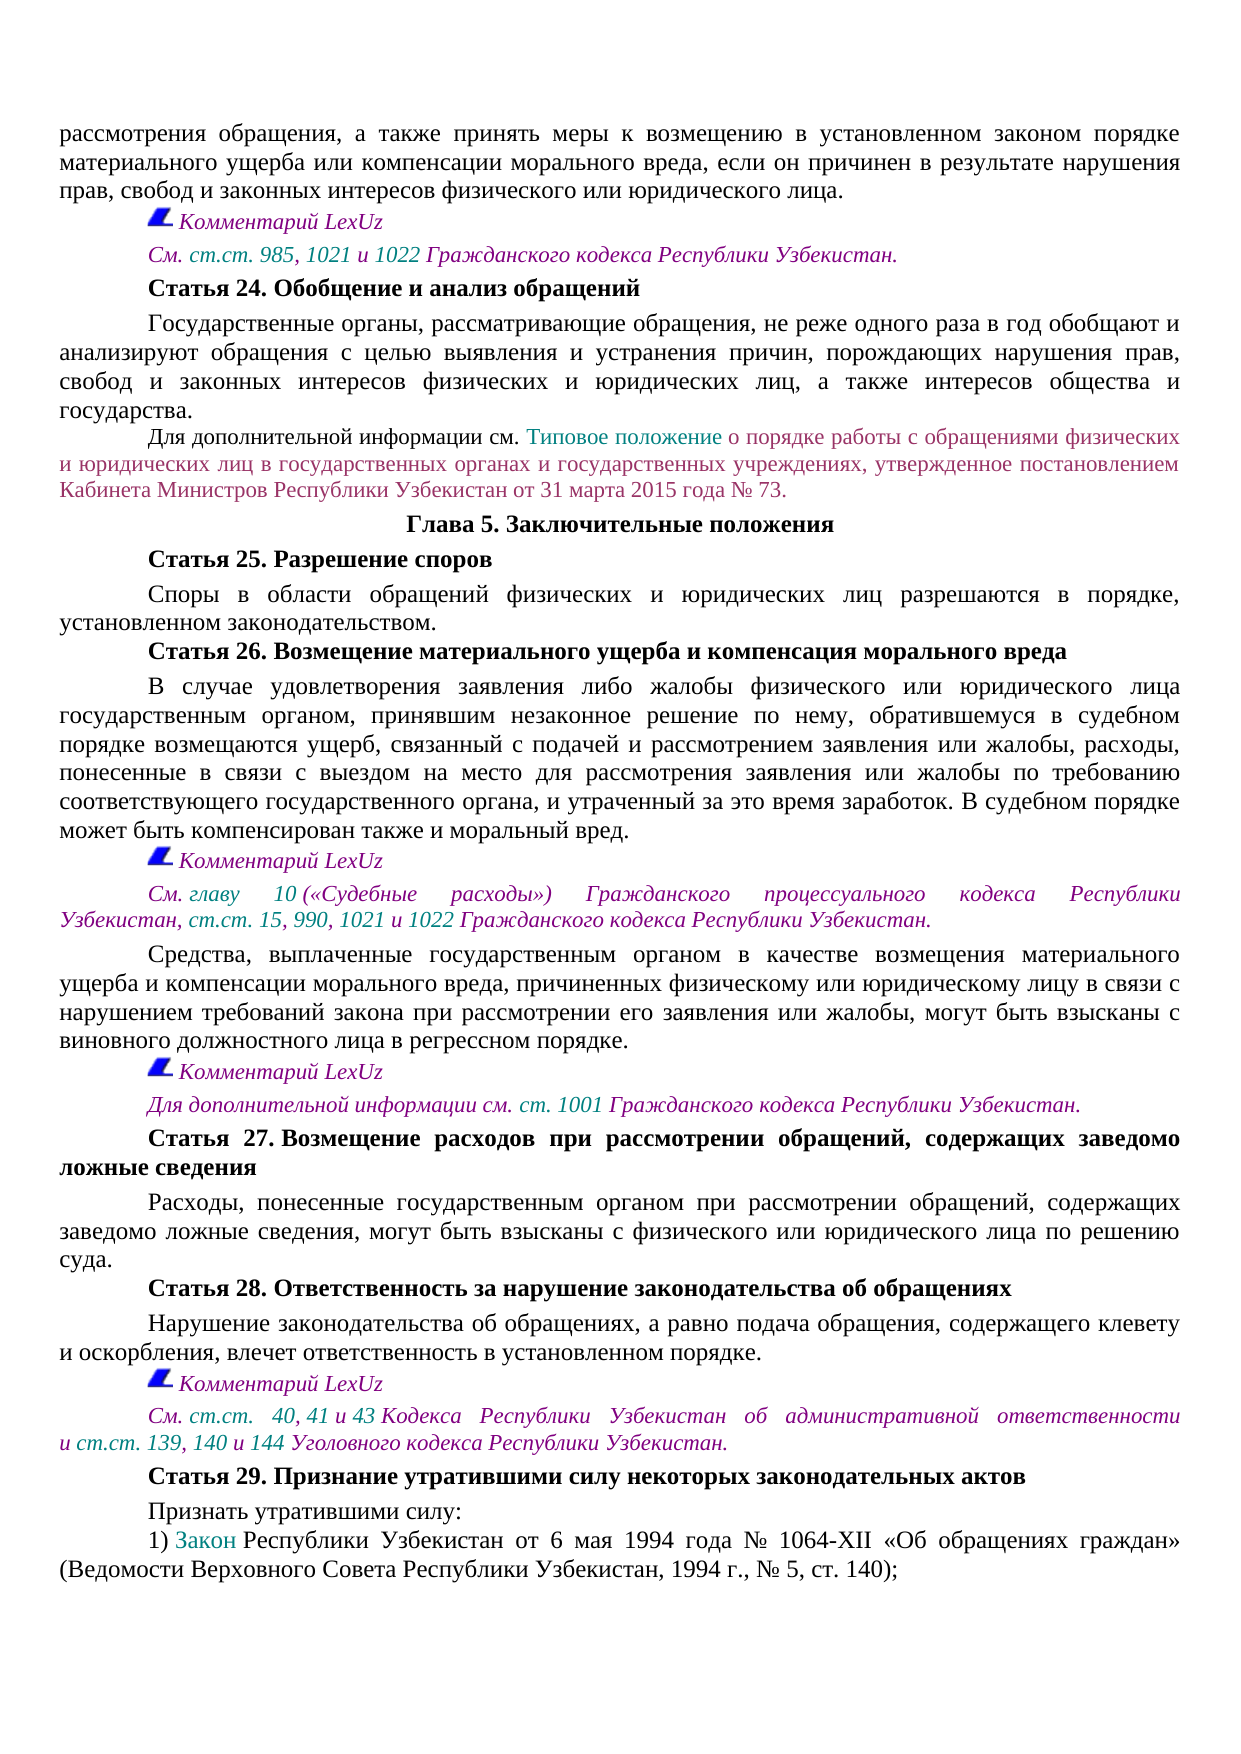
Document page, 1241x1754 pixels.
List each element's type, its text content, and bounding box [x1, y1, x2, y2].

text В случае удовлетворения заявления либо жалобы физического или юридического лица государственным органом, принявшим незаконное решение по нему, обратившемуся в судебном порядке возмещаются ущерб, связанный с подачей и рассмотрением заявления или жалобы, расходы, понесенные в связи с выездом на место для рассмотрения заявления или жалобы по требованию соответствующего государственного органа, и утраченный за это время заработок. В судебном порядке может быть компенсирован также и моральный вред. [59, 671, 1181, 844]
text Государственные органы, рассматривающие обращения, не реже одного раза в год обобщают и анализируют обращения с целью выявления и устранения причин, порождающих нарушения прав, свобод и законных интересов физических и юридических лиц, а также интересов общества и государства. [59, 308, 1181, 423]
text Статья 24. Обобщение и анализ обращений [59, 273, 1181, 302]
text См. ст.ст. 40, 41 и 43 Кодекса Республики Узбекистан об административной ответственности и ст.ст. 139, 140 и 144 Уголовного кодекса Республики Узбекистан. [59, 1402, 1181, 1455]
picture [147, 204, 173, 230]
text Комментарий LexUz [59, 204, 1181, 234]
text Признать утратившими силу: [59, 1496, 1181, 1525]
text Статья 26. Возмещение материального ущерба и компенсация морального вреда [59, 636, 1181, 665]
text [59, 118, 1181, 204]
text Нарушение законодательства об обращениях, а равно подача обращения, содержащего клевету и оскорбления, влечет ответственность в установленном порядке. [59, 1308, 1181, 1366]
text Статья 29. Признание утратившими силу некоторых законодательных актов [59, 1461, 1181, 1490]
text 1) Закон Республики Узбекистан от 6 мая 1994 года № 1064-ХII «Об обращениях граждан» (Ведомости Верховного Совета Республики Узбекистан, 1994 г., № 5, ст. 140); [59, 1525, 1181, 1582]
text Комментарий LexUz [59, 844, 1181, 874]
text Для дополнительной информации см. ст. 1001 Гражданского кодекса Республики Узбекистан. [59, 1091, 1181, 1117]
text См. ст.ст. 985, 1021 и 1022 Гражданского кодекса Республики Узбекистан. [59, 241, 1181, 267]
text Комментарий LexUz [59, 1054, 1181, 1084]
picture [147, 843, 173, 869]
text Расходы, понесенные государственным органом при рассмотрении обращений, содержащих заведомо ложные сведения, могут быть взысканы с физического или юридического лица по решению суда. [59, 1187, 1181, 1273]
text Для дополнительной информации см. Типовое положение о порядке работы с обращениями физических и юридических лиц в государственных органах и государственных учреждениях, утвержденное постановлением Кабинета Министров Республики Узбекистан от 31 марта 2015 года № 73. [59, 423, 1181, 502]
text Статья 25. Разрешение споров [59, 544, 1181, 572]
picture [147, 1054, 173, 1080]
text Глава 5. Заключительные положения [59, 509, 1181, 537]
text Комментарий LexUz [59, 1366, 1181, 1396]
text Споры в области обращений физических и юридических лиц разрешаются в порядке, установленном законодательством. [59, 579, 1181, 636]
picture [147, 1365, 173, 1391]
text Средства, выплаченные государственным органом в качестве возмещения материального ущерба и компенсации морального вреда, причиненных физическому или юридическому лицу в связи с нарушением требований закона при рассмотрении его заявления или жалобы, могут быть взысканы с виновного должностного лица в регрессном порядке. [59, 939, 1181, 1054]
text Статья 27. Возмещение расходов при рассмотрении обращений, содержащих заведомо ложные сведения [59, 1123, 1181, 1181]
text См. главу 10 («Судебные расходы») Гражданского процессуального кодекса Республики Узбекистан, ст.ст. 15, 990, 1021 и 1022 Гражданского кодекса Республики Узбекистан. [59, 880, 1181, 933]
text Статья 28. Ответственность за нарушение законодательства об обращениях [59, 1273, 1181, 1302]
